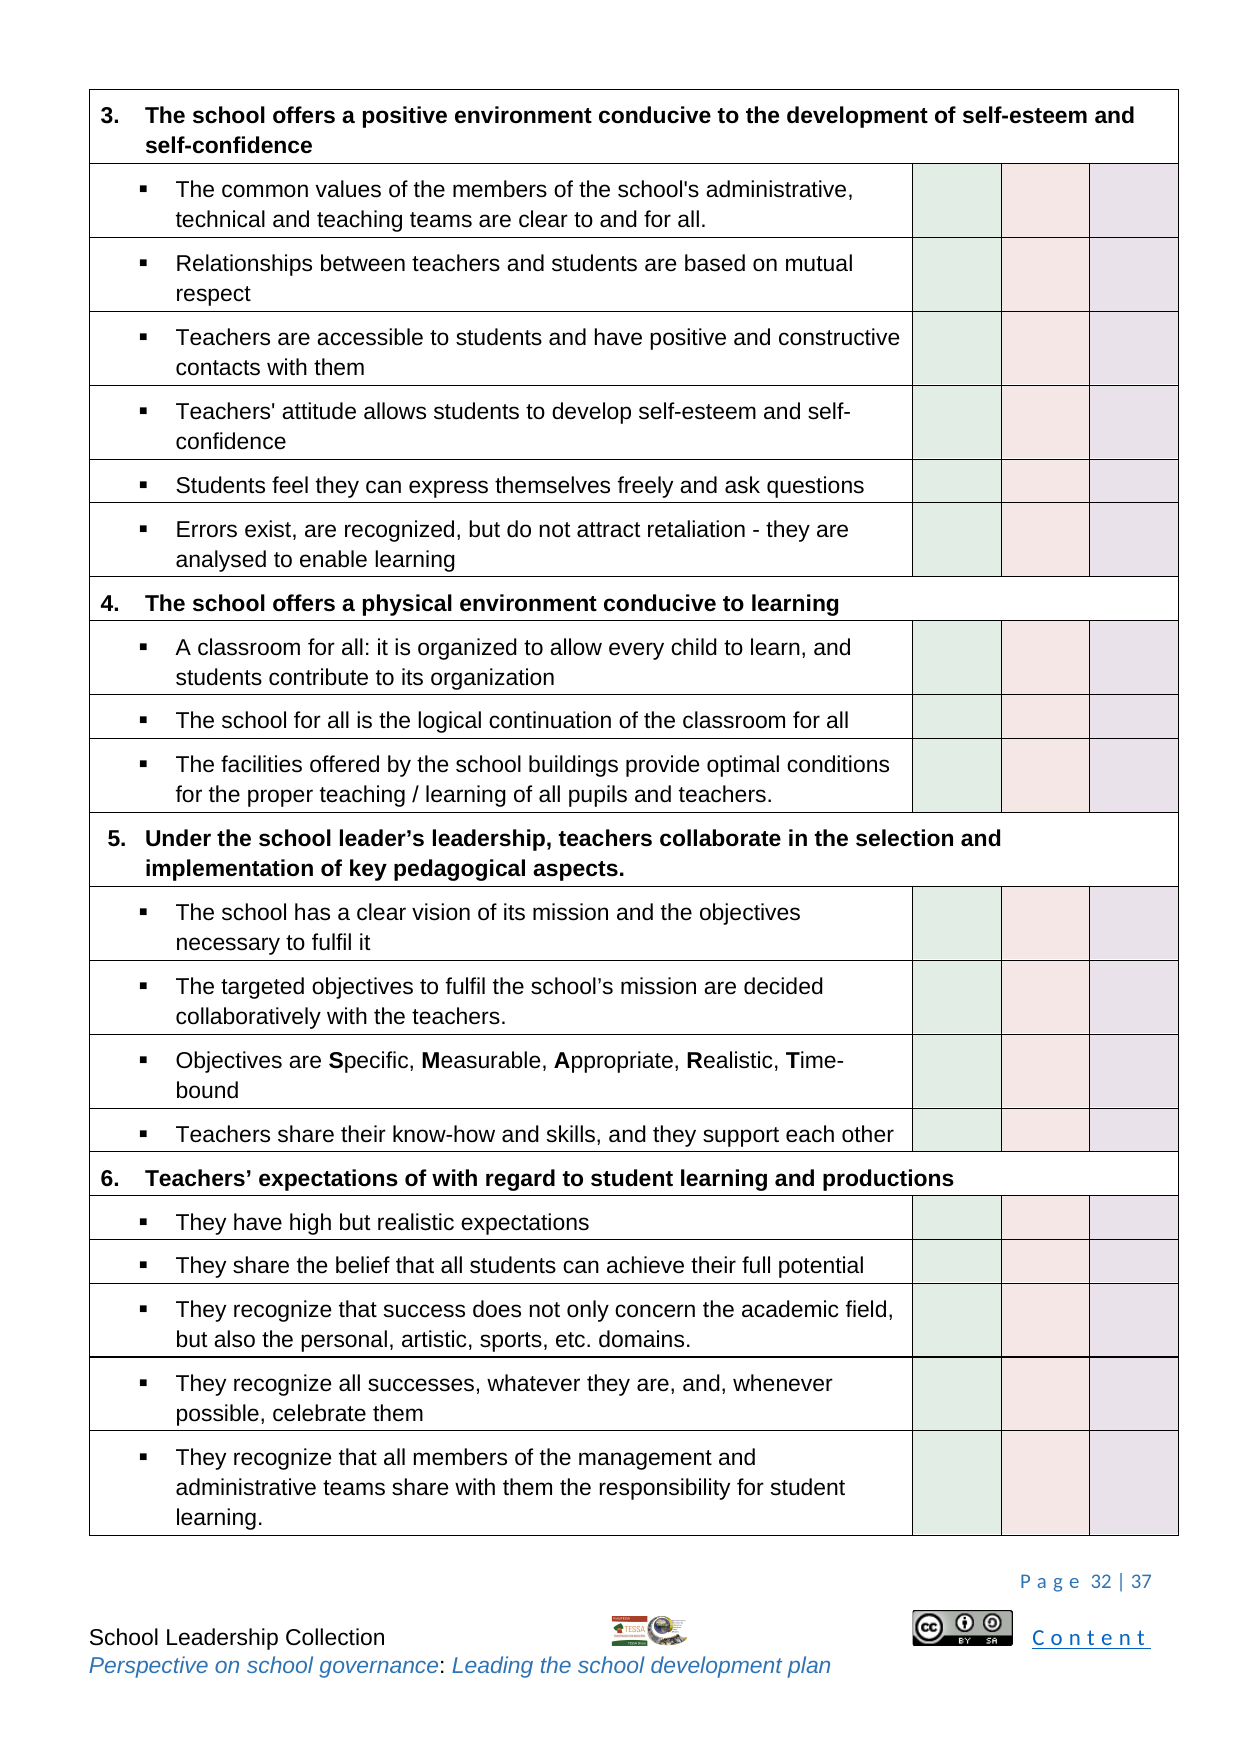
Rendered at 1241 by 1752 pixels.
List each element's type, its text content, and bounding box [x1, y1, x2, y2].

table_cell They share the belief that all students can achieve their full potential [90, 1240, 912, 1282]
table_cell [1002, 1431, 1089, 1534]
table_cell They have high but realistic expectations [90, 1196, 912, 1239]
table_cell They recognize all successes, whatever they are, and, whenever possible, celebrate them [90, 1358, 912, 1430]
table_cell Relationships between teachers and students are based on mutual respect [90, 238, 912, 311]
picture [912, 1610, 1013, 1646]
table_cell [1090, 1284, 1178, 1356]
table_cell [1002, 164, 1089, 237]
table_cell Objectives are Specific, Measurable, Appropriate, Realistic, Time-bound [90, 1035, 912, 1107]
table_cell [1002, 621, 1089, 694]
table_cell [913, 1035, 1001, 1107]
table_cell [913, 621, 1001, 694]
table_cell [1002, 961, 1089, 1033]
table_cell [1090, 238, 1178, 311]
table_cell [1002, 739, 1089, 812]
table_cell [1002, 1358, 1089, 1430]
table_cell [913, 695, 1001, 738]
table_cell [913, 887, 1001, 959]
table_cell [913, 739, 1001, 812]
table_cell [1090, 695, 1178, 738]
table_cell Errors exist, are recognized, but do not attract retaliation - they are analysed to enable learning [90, 503, 912, 576]
table_cell [913, 386, 1001, 458]
table_cell [1090, 386, 1178, 458]
table_cell [913, 1240, 1001, 1282]
table_cell [1090, 1431, 1178, 1534]
table_cell [1002, 386, 1089, 458]
table_cell The common values of the members of the school's administrative, technical and teaching teams are clear to and for all. [90, 164, 912, 237]
table_cell [1090, 1035, 1178, 1107]
table_cell [1002, 1035, 1089, 1107]
table_cell The facilities offered by the school buildings provide optimal conditions for the proper teaching / learning of all pupils and teachers. [90, 739, 912, 812]
table_cell [913, 460, 1001, 502]
table_cell [913, 1109, 1001, 1151]
picture [611, 1616, 688, 1646]
table_cell [913, 1196, 1001, 1239]
table_cell [1002, 503, 1089, 576]
table_cell [913, 238, 1001, 311]
table_cell [913, 503, 1001, 576]
table_cell [913, 164, 1001, 237]
table_cell 6. Teachers’ expectations of with regard to student learning and productions [90, 1152, 1178, 1195]
table_cell Under the school leader’s leadership, teachers collaborate in the selection and implementation of key pedagogical aspects. [90, 813, 1178, 886]
table_cell [913, 1358, 1001, 1430]
table_cell [1002, 1196, 1089, 1239]
table_cell [1002, 460, 1089, 502]
table_cell [1002, 1109, 1089, 1151]
table_cell Students feel they can express themselves freely and ask questions [90, 460, 912, 502]
table_cell [1090, 460, 1178, 502]
table_cell [1090, 961, 1178, 1033]
table_cell 3. The school offers a positive environment conducive to the development of self-esteem and self-confidence [90, 90, 1178, 163]
table_cell [913, 1431, 1001, 1534]
table_cell [1090, 1240, 1178, 1282]
table_cell They recognize that success does not only concern the academic field, but also the personal, artistic, sports, etc. domains. [90, 1284, 912, 1356]
table_cell [1090, 621, 1178, 694]
table_cell [1090, 1196, 1178, 1239]
table_cell [913, 1284, 1001, 1356]
table_cell [1002, 887, 1089, 959]
table_cell The targeted objectives to fulfil the school’s mission are decided collaboratively with the teachers. [90, 961, 912, 1033]
table_cell The school for all is the logical continuation of the classroom for all [90, 695, 912, 738]
table_cell [1090, 164, 1178, 237]
table_cell [1002, 312, 1089, 384]
table_cell A classroom for all: it is organized to allow every child to learn, and students contribute to its organization [90, 621, 912, 694]
table_cell [913, 312, 1001, 384]
table_cell The school has a clear vision of its mission and the objectives necessary to fulfil it [90, 887, 912, 959]
table_cell [1090, 312, 1178, 384]
table_cell Teachers share their know-how and skills, and they support each other [90, 1109, 912, 1151]
table_cell [1090, 1109, 1178, 1151]
table_cell Teachers' attitude allows students to develop self-esteem and self-confidence [90, 386, 912, 458]
table_cell [1090, 887, 1178, 959]
table_cell [913, 961, 1001, 1033]
table_cell Teachers are accessible to students and have positive and constructive contacts with them [90, 312, 912, 384]
table_cell [1090, 1358, 1178, 1430]
table_cell [1002, 1240, 1089, 1282]
table_cell [1002, 695, 1089, 738]
table_cell [1002, 1284, 1089, 1356]
table_cell 4. The school offers a physical environment conducive to learning [90, 577, 1178, 620]
table_cell [1090, 739, 1178, 812]
table_cell [1090, 503, 1178, 576]
table_cell [1002, 238, 1089, 311]
table_cell They recognize that all members of the management and administrative teams share with them the responsibility for student learning. [90, 1431, 912, 1534]
